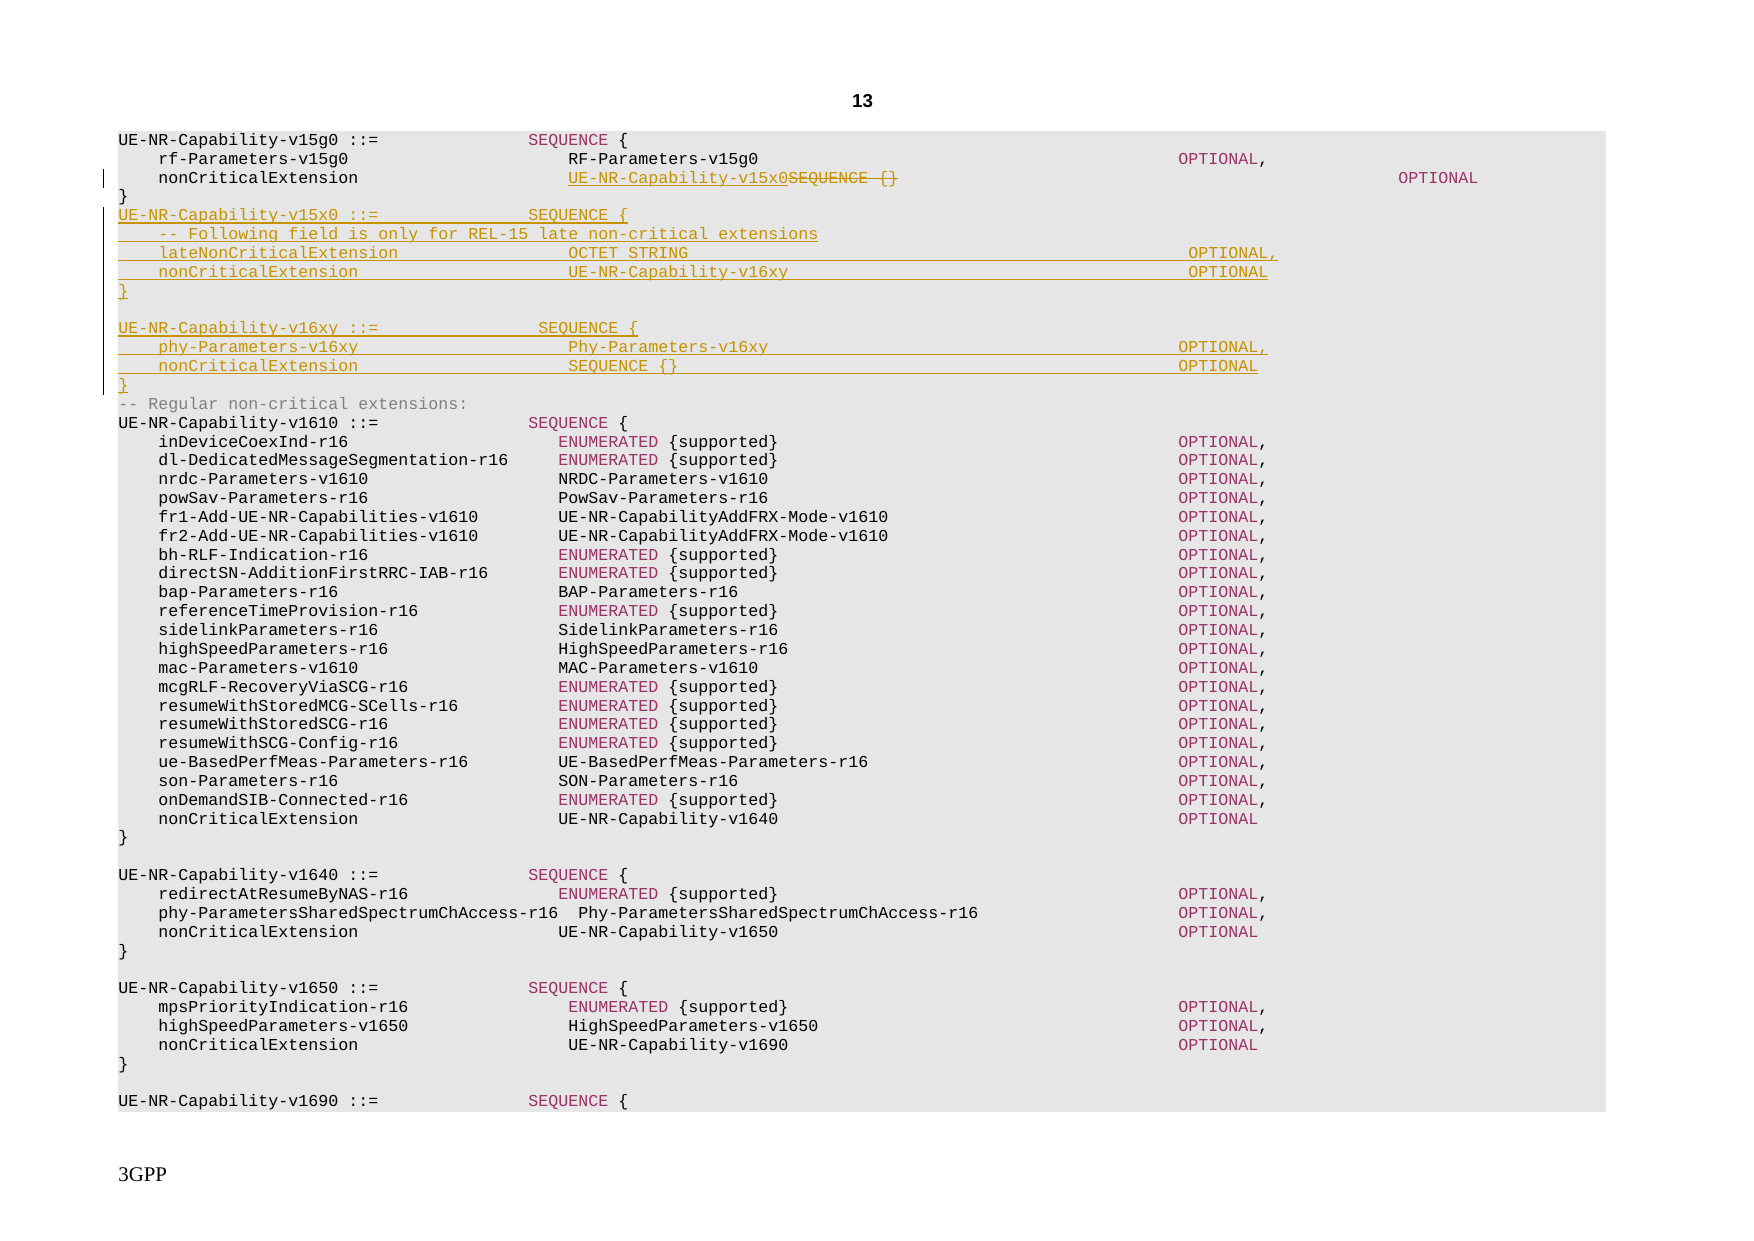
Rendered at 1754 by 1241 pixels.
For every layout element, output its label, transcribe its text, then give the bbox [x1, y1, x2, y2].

text -- Regular non-critical extensions: [118, 395, 1606, 414]
text nrdc-Parameters-v1610 NRDC-Parameters-v1610 OPTIONAL, [118, 471, 1606, 490]
text bh-RLF-Indication-r16 ENUMERATED {supported} OPTIONAL, [118, 546, 1606, 565]
text rf-Parameters-v15g0 RF-Parameters-v15g0 OPTIONAL, [118, 150, 1606, 169]
text nonCriticalExtension UE-NR-Capability-v1690 OPTIONAL [118, 1036, 1606, 1055]
text highSpeedParameters-r16 HighSpeedParameters-r16 OPTIONAL, [118, 641, 1606, 659]
text highSpeedParameters-v1650 HighSpeedParameters-v1650 OPTIONAL, [118, 1018, 1606, 1036]
text UE-NR-Capability-v1650 ::= SEQUENCE { [118, 980, 1606, 999]
text UE-NR-Capability-v1640 ::= SEQUENCE { [118, 867, 1606, 886]
text ue-BasedPerfMeas-Parameters-r16 UE-BasedPerfMeas-Parameters-r16 OPTIONAL, [118, 754, 1606, 772]
text nonCriticalExtension UE-NR-Capability-v1640 OPTIONAL [118, 810, 1606, 829]
text } [118, 188, 1606, 207]
text UE-NR-Capability-v1690 ::= SEQUENCE { [118, 1093, 1606, 1112]
text son-Parameters-r16 SON-Parameters-r16 OPTIONAL, [118, 772, 1606, 791]
text onDemandSIB-Connected-r16 ENUMERATED {supported} OPTIONAL, [118, 791, 1606, 810]
text fr2-Add-UE-NR-Capabilities-v1610 UE-NR-CapabilityAddFRX-Mode-v1610 OPTIONAL, [118, 527, 1606, 546]
text resumeWithStoredMCG-SCells-r16 ENUMERATED {supported} OPTIONAL, [118, 697, 1606, 716]
text nonCriticalExtension OPTIONAL [118, 169, 1606, 188]
text referenceTimeProvision-r16 ENUMERATED {supported} OPTIONAL, [118, 603, 1606, 622]
text inDeviceCoexInd-r16 ENUMERATED {supported} OPTIONAL, [118, 433, 1606, 452]
text phy-ParametersSharedSpectrumChAccess-r16 Phy-ParametersSharedSpectrumChAccess-r16 OPTIONAL, [118, 904, 1606, 923]
text resumeWithSCG-Config-r16 ENUMERATED {supported} OPTIONAL, [118, 735, 1606, 754]
text redirectAtResumeByNAS-r16 ENUMERATED {supported} OPTIONAL, [118, 886, 1606, 904]
text mpsPriorityIndication-r16 ENUMERATED {supported} OPTIONAL, [118, 999, 1606, 1018]
text fr1-Add-UE-NR-Capabilities-v1610 UE-NR-CapabilityAddFRX-Mode-v1610 OPTIONAL, [118, 508, 1606, 527]
text UE-NR-Capability-v1610 ::= SEQUENCE { [118, 414, 1606, 433]
text mcgRLF-RecoveryViaSCG-r16 ENUMERATED {supported} OPTIONAL, [118, 678, 1606, 697]
text directSN-AdditionFirstRRC-IAB-r16 ENUMERATED {supported} OPTIONAL, [118, 565, 1606, 584]
text } [118, 1055, 1606, 1074]
text } [118, 829, 1606, 848]
text powSav-Parameters-r16 PowSav-Parameters-r16 OPTIONAL, [118, 490, 1606, 508]
text resumeWithStoredSCG-r16 ENUMERATED {supported} OPTIONAL, [118, 716, 1606, 735]
text UE-NR-Capability-v15g0 ::= SEQUENCE { [118, 131, 1606, 150]
text dl-DedicatedMessageSegmentation-r16 ENUMERATED {supported} OPTIONAL, [118, 452, 1606, 471]
text bap-Parameters-r16 BAP-Parameters-r16 OPTIONAL, [118, 584, 1606, 603]
text mac-Parameters-v1610 MAC-Parameters-v1610 OPTIONAL, [118, 659, 1606, 678]
text } [118, 942, 1606, 961]
text nonCriticalExtension UE-NR-Capability-v1650 OPTIONAL [118, 923, 1606, 942]
text sidelinkParameters-r16 SidelinkParameters-r16 OPTIONAL, [118, 622, 1606, 641]
